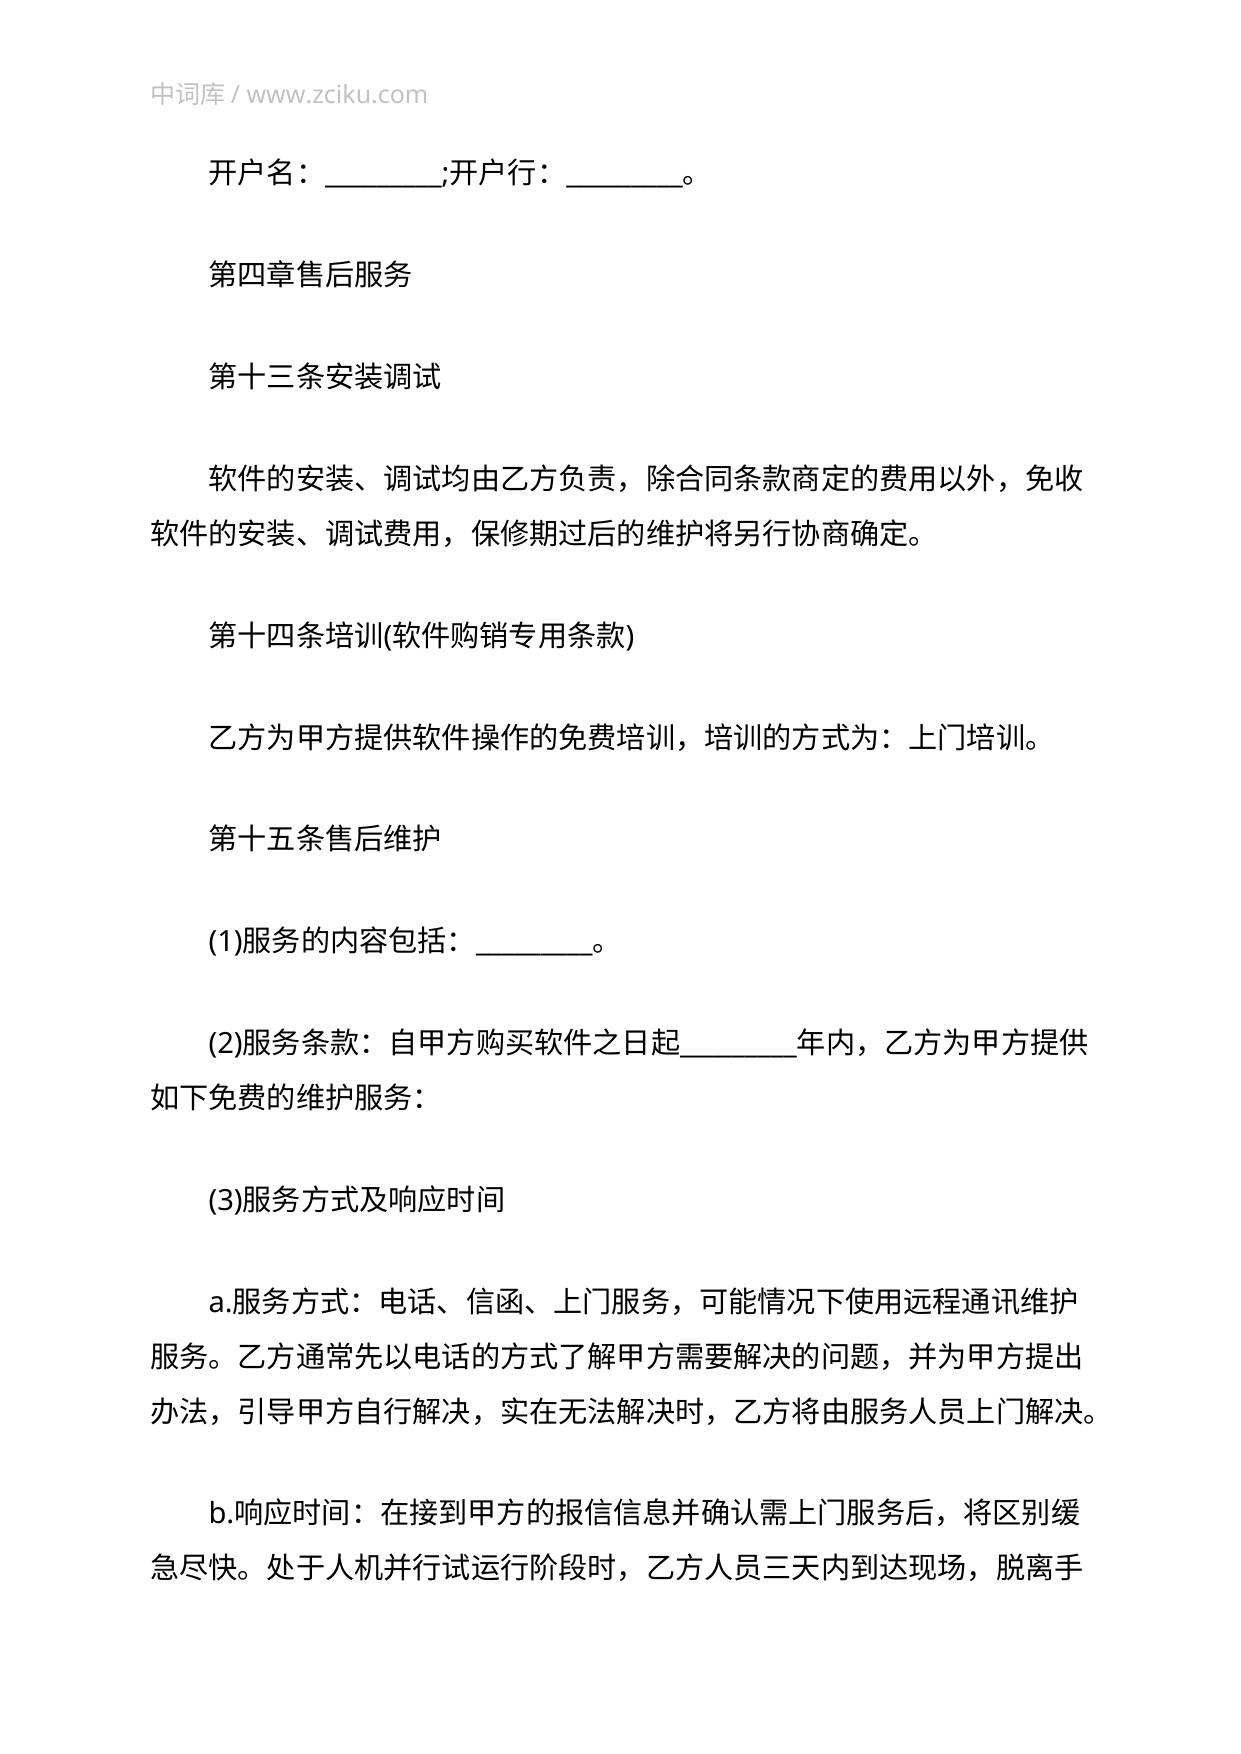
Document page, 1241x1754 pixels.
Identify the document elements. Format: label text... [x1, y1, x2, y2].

text (1)服务的内容包括：_________。 [150, 918, 1090, 960]
text (3)服务方式及响应时间 [150, 1176, 1090, 1219]
text 第十五条售后维护 [150, 816, 1090, 858]
text a.服务方式：电话、信函、上门服务，可能情况下使用远程通讯维护服务。乙方通常先以电话的方式了解甲方需要解决的问题，并为甲方提出办法，引导甲方自行解决，实在无法解决时，乙方将由服务人员上门解决。 [150, 1278, 1090, 1431]
text 软件的安装、调试均由乙方负责，除合同条款商定的费用以外，免收软件的安装、调试费用，保修期过后的维护将另行协商确定。 [150, 456, 1090, 553]
text 第十四条培训(软件购销专用条款) [150, 612, 1090, 654]
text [150, 1490, 1090, 1587]
text 开户名：_________;开户行：_________。 [150, 150, 1090, 192]
text (2)服务条款：自甲方购买软件之日起_________年内，乙方为甲方提供如下免费的维护服务： [150, 1020, 1090, 1117]
text 第十三条安装调试 [150, 354, 1090, 396]
text 乙方为甲方提供软件操作的免费培训，培训的方式为：上门培训。 [150, 714, 1090, 756]
text 第四章售后服务 [150, 252, 1090, 294]
